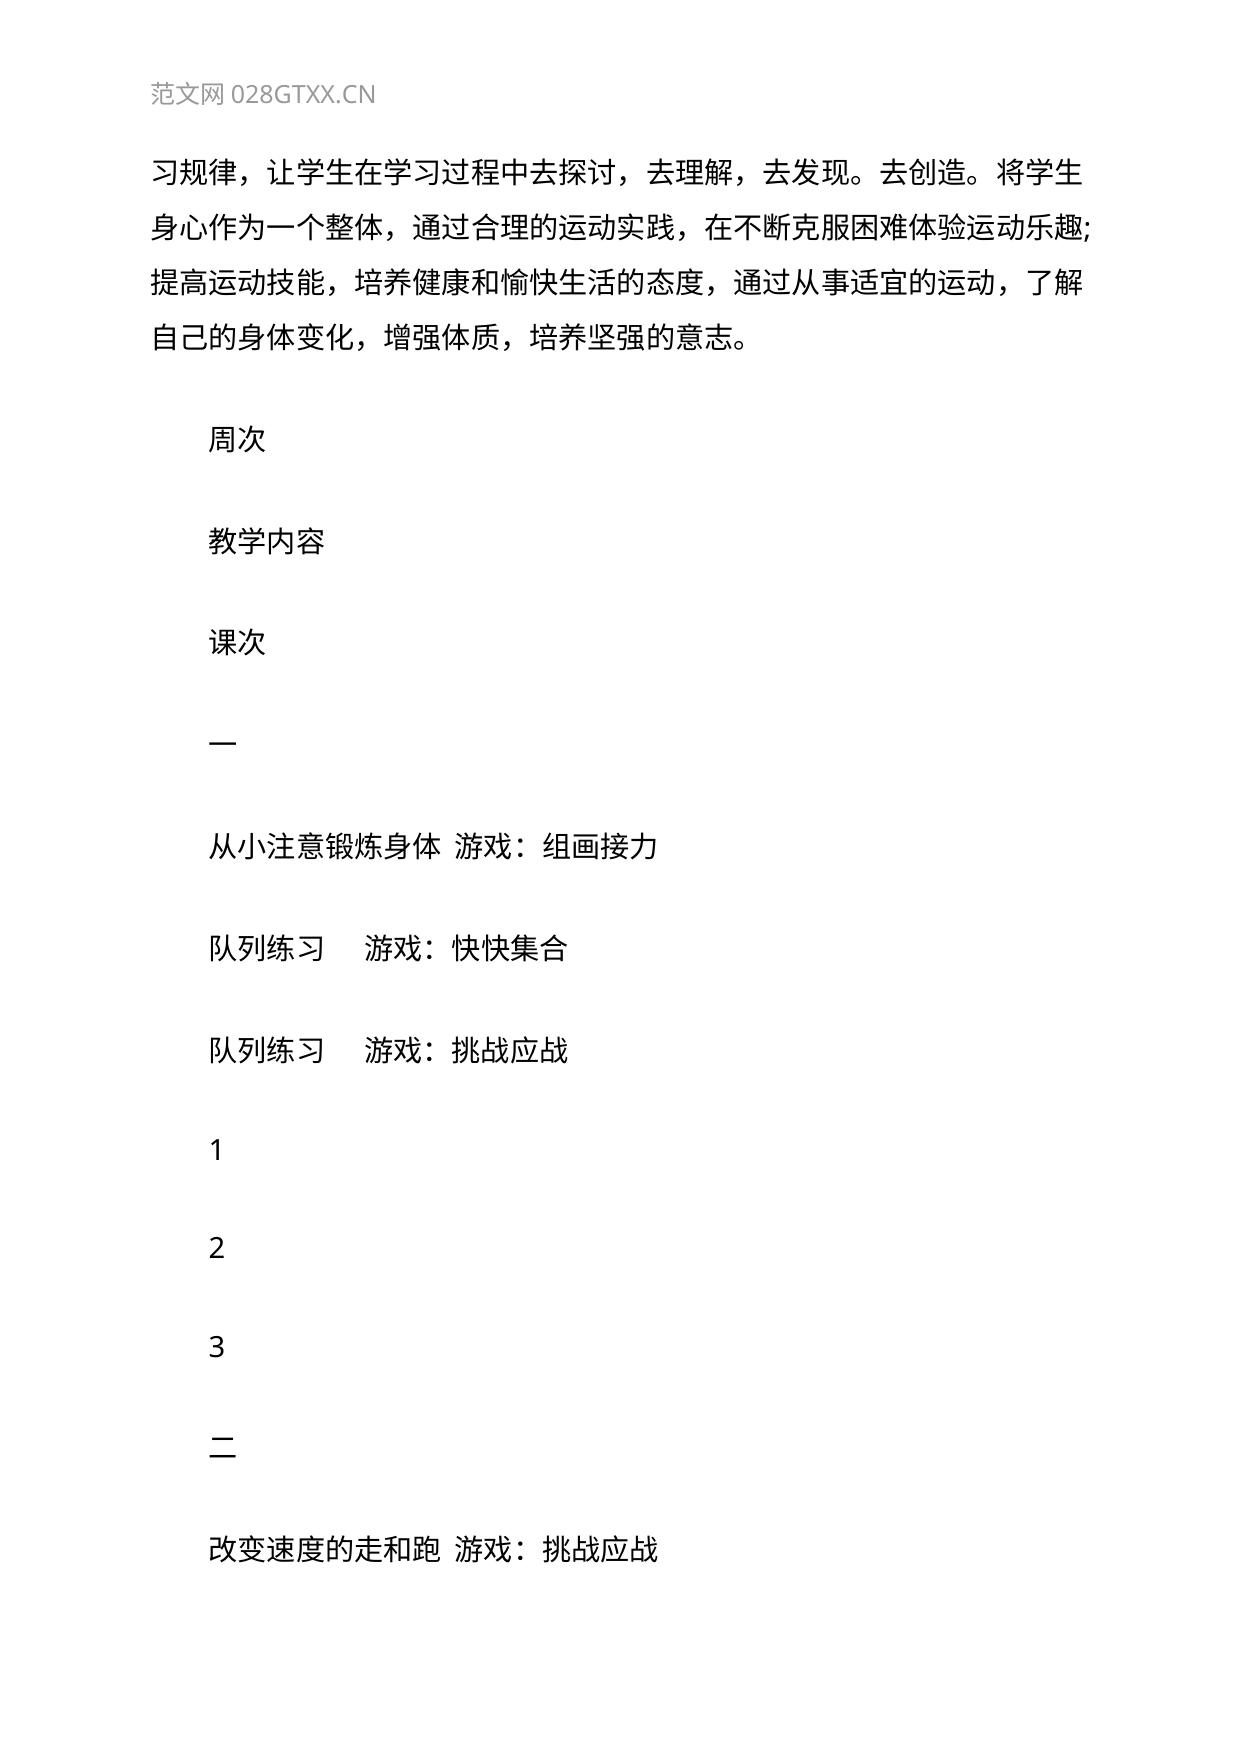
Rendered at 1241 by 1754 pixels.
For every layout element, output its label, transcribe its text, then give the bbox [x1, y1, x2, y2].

text 教学内容 [150, 518, 1090, 561]
text 从小注意锻炼身体 游戏：组画接力 [150, 824, 1090, 866]
text 改变速度的走和跑 游戏：挑战应战 [150, 1526, 1090, 1568]
text 课次 [150, 620, 1090, 662]
text 一 [150, 722, 1090, 764]
text 队列练习 游戏：挑战应战 [150, 1027, 1090, 1069]
text 二 [150, 1424, 1090, 1467]
text 队列练习 游戏：快快集合 [150, 925, 1090, 968]
text 3 [150, 1326, 1090, 1366]
text 2 [150, 1227, 1090, 1267]
text 周次 [150, 417, 1090, 459]
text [150, 150, 1090, 357]
text 1 [150, 1129, 1090, 1169]
